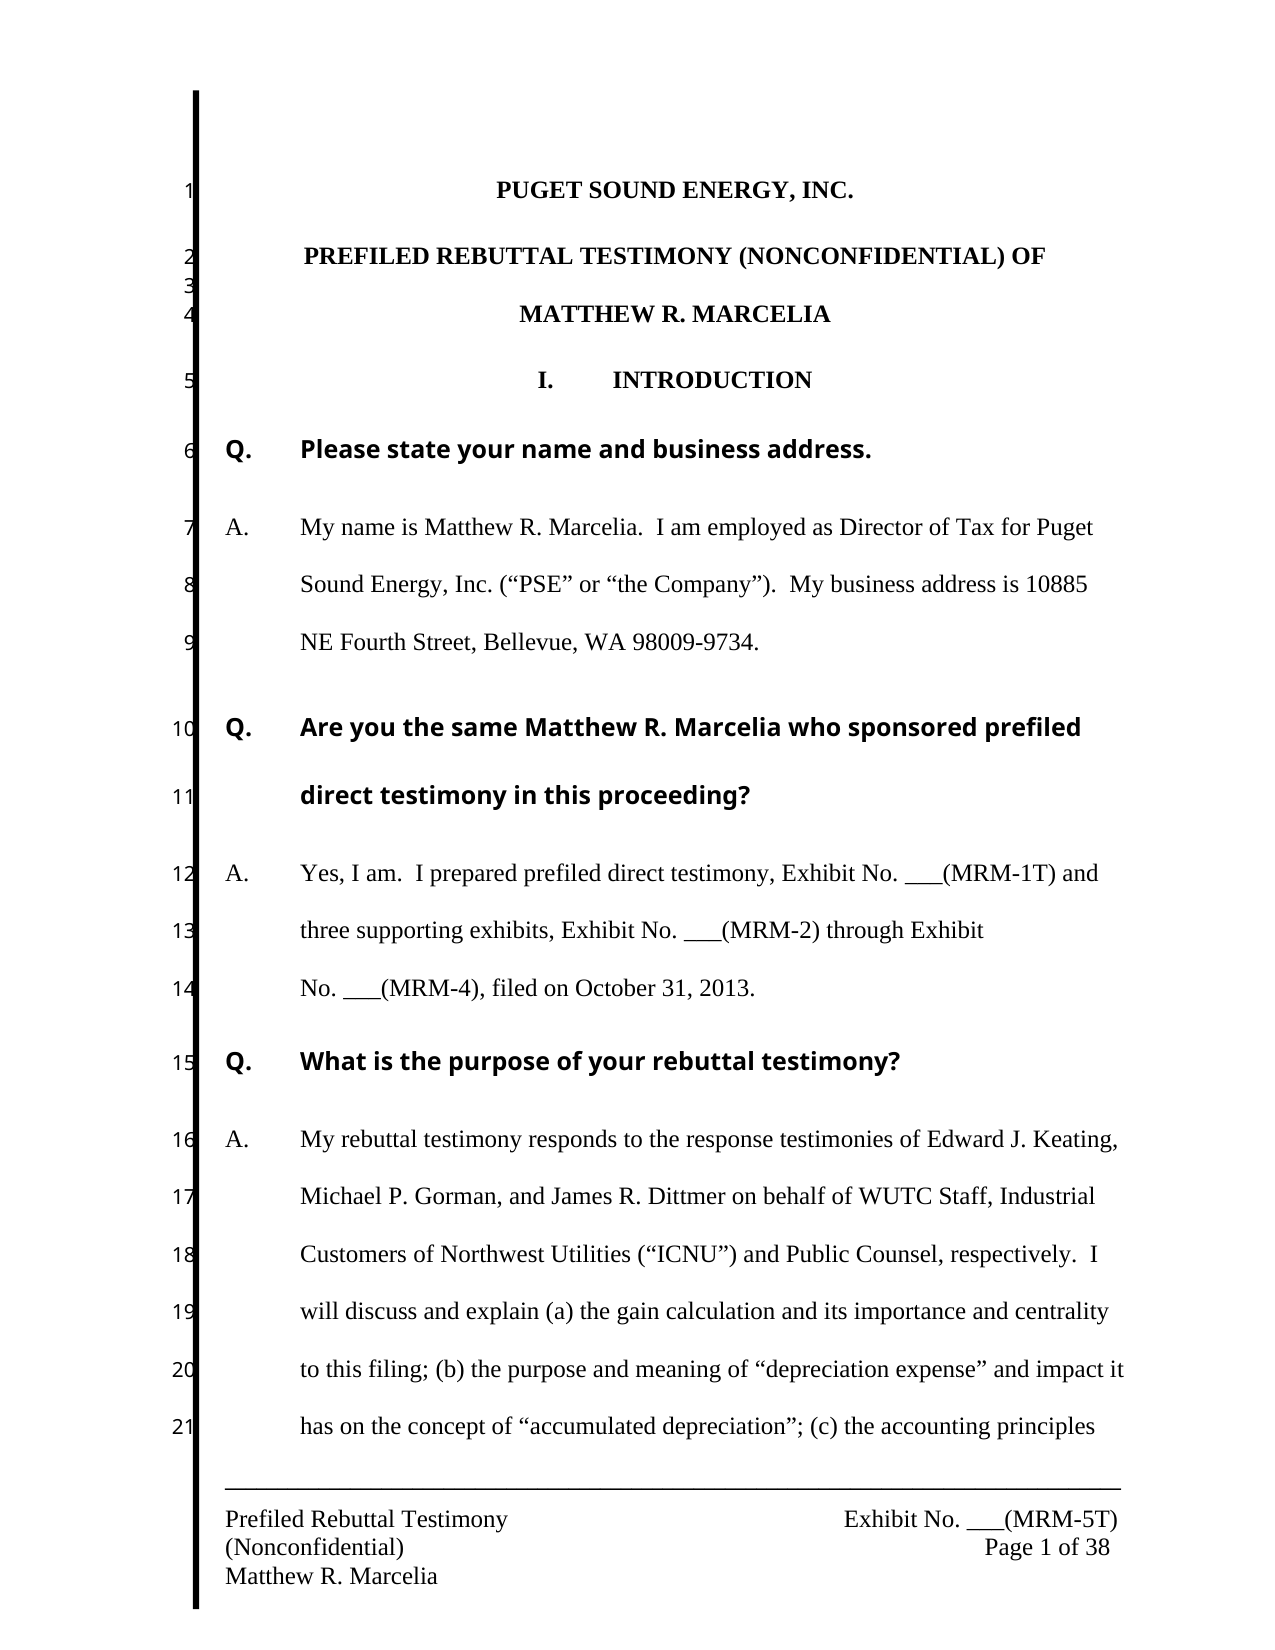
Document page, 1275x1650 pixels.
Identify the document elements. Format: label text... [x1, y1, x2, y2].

text PUGET SOUND ENERGY, INC. [282, 175, 1068, 204]
text Q. Please state your name and business address. [225, 431, 1125, 465]
text PREFILED REBUTTAL TESTIMONY (NONCONFIDENTIAL) OF MATTHEW R. MARCELIA [282, 241, 1068, 327]
text A. My name is Matthew R. Marcelia. I am employed as Director of Tax for Puget Sound Energy, Inc. (“PSE” or “the Company”). My business address is 10885 NE Fourth Street, Bellevue, WA 98009-9734. [225, 512, 1125, 656]
subtitle I. INTRODUCTION [300, 365, 1050, 394]
text Q. Are you the same Matthew R. Marcelia who sponsored prefiled direct testimony in this proceeding? [225, 709, 1125, 812]
text Q. What is the purpose of your rebuttal testimony? [225, 1043, 1125, 1077]
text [225, 1124, 1125, 1440]
text A. Yes, I am. I prepared prefiled direct testimony, Exhibit No. ___(MRM-1T) and three supporting exhibits, Exhibit No. ___(MRM-2) through Exhibit No. ___(MRM-4), filed on October 31, 2013. [225, 858, 1125, 1002]
